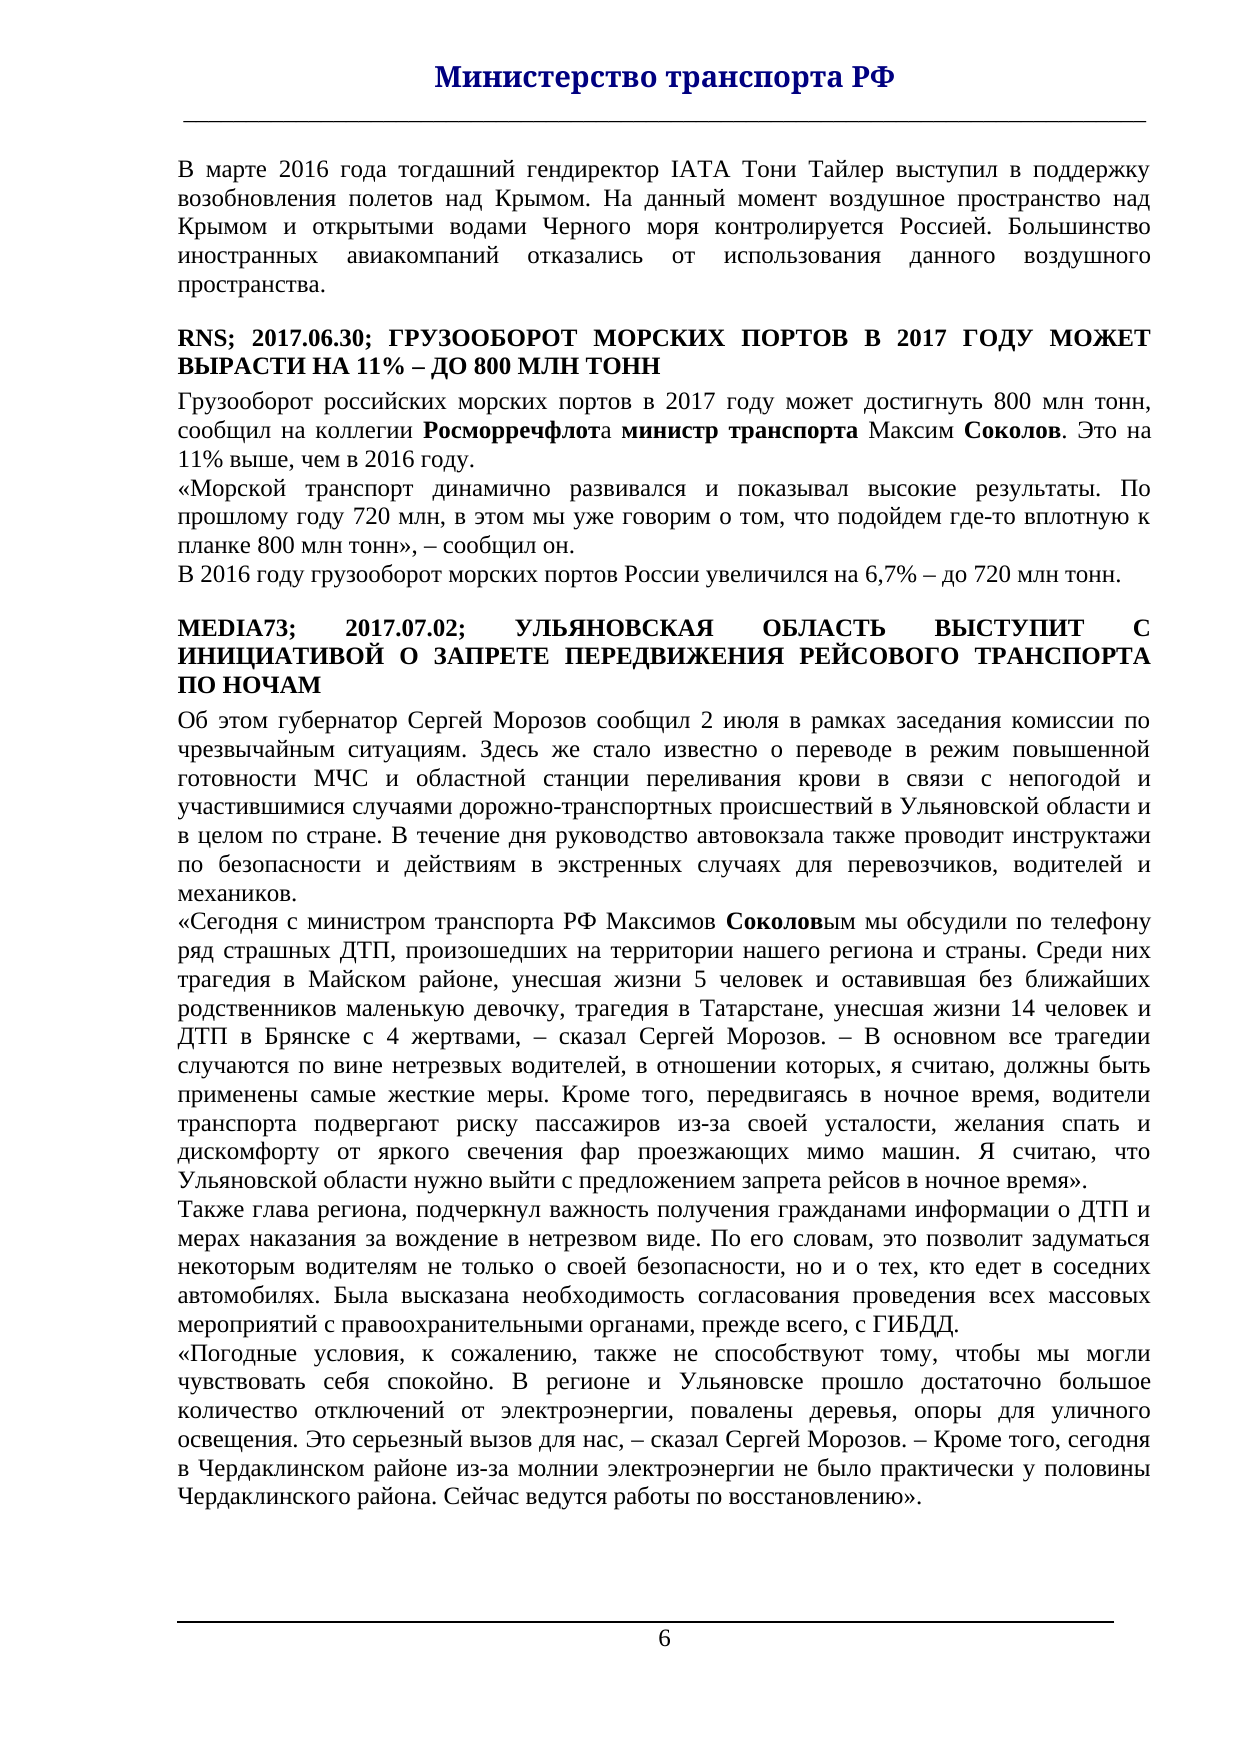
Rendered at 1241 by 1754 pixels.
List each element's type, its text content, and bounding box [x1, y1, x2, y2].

text «Морской транспорт динамично развивался и показывал высокие результаты. По прошлому году 720 млн, в этом мы уже говорим о том, что подойдем где-то вплотную к планке 800 млн тонн», – сообщил он. [177, 473, 1152, 559]
subtitle MEDIA73; 2017.07.02; УЛЬЯНОВСКАЯ ОБЛАСТЬ ВЫСТУПИТ С ИНИЦИАТИВОЙ О ЗАПРЕТЕ ПЕРЕДВИЖЕНИЯ РЕЙСОВОГО ТРАНСПОРТА ПО НОЧАМ [177, 613, 1152, 699]
text Также глава региона, подчеркнул важность получения гражданами информации о ДТП и мерах наказания за вождение в нетрезвом виде. По его словам, это позволит задуматься некоторым водителям не только о своей безопасности, но и о тех, кто едет в соседних автомобилях. Была высказана необходимость согласования проведения всех массовых мероприятий с правоохранительными органами, прежде всего, с ГИБДД. [177, 1194, 1152, 1338]
text В марте 2016 года тогдашний гендиректор IATA Тони Тайлер выступил в поддержку возобновления полетов над Крымом. На данный момент воздушное пространство над Крымом и открытыми водами Черного моря контролируется Россией. Большинство иностранных авиакомпаний отказались от использования данного воздушного пространства. [177, 154, 1152, 298]
text Грузооборот российских морских портов в 2017 году может достигнуть 800 млн тонн, сообщил на коллегии Росморречфлота министр транспорта Максим Соколов. Это на 11% выше, чем в 2016 году. [177, 386, 1152, 473]
text Об этом губернатор Сергей Морозов сообщил 2 июля в рамках заседания комиссии по чрезвычайным ситуациям. Здесь же стало известно о переводе в режим повышенной готовности МЧС и областной станции переливания крови в связи с непогодой и участившимися случаями дорожно-транспортных происшествий в Ульяновской области и в целом по стране. В течение дня руководство автовокзала также проводит инструктажи по безопасности и действиям в экстренных случаях для перевозчиков, водителей и механиков. [177, 705, 1152, 906]
subtitle RNS; 2017.06.30; ГРУЗООБОРОТ МОРСКИХ ПОРТОВ В 2017 ГОДУ МОЖЕТ ВЫРАСТИ НА 11% – ДО 800 МЛН ТОНН [177, 323, 1152, 380]
text В 2016 году грузооборот морских портов России увеличился на 6,7% – до 720 млн тонн. [177, 559, 1152, 588]
text «Погодные условия, к сожалению, также не способствуют тому, чтобы мы могли чувствовать себя спокойно. В регионе и Ульяновске прошло достаточно большое количество отключений от электроэнергии, повалены деревья, опоры для уличного освещения. Это серьезный вызов для нас, – сказал Сергей Морозов. – Кроме того, сегодня в Чердаклинском районе из-за молнии электроэнергии не было практически у половины Чердаклинского района. Сейчас ведутся работы по восстановлению». [177, 1338, 1152, 1510]
text «Сегодня с министром транспорта РФ Максимов Соколовым мы обсудили по телефону ряд страшных ДТП, произошедших на территории нашего региона и страны. Среди них трагедия в Майском районе, унесшая жизни 5 человек и оставившая без ближайших родственников маленькую девочку, трагедия в Татарстане, унесшая жизни 14 человек и ДТП в Брянске с 4 жертвами, – сказал Сергей Морозов. – В основном все трагедии случаются по вине нетрезвых водителей, в отношении которых, я считаю, должны быть применены самые жесткие меры. Кроме того, передвигаясь в ночное время, водители транспорта подвергают риску пассажиров из-за своей усталости, желания спать и дискомфорту от яркого свечения фар проезжающих мимо машин. Я считаю, что Ульяновской области нужно выйти с предложением запрета рейсов в ночное время». [177, 906, 1152, 1194]
